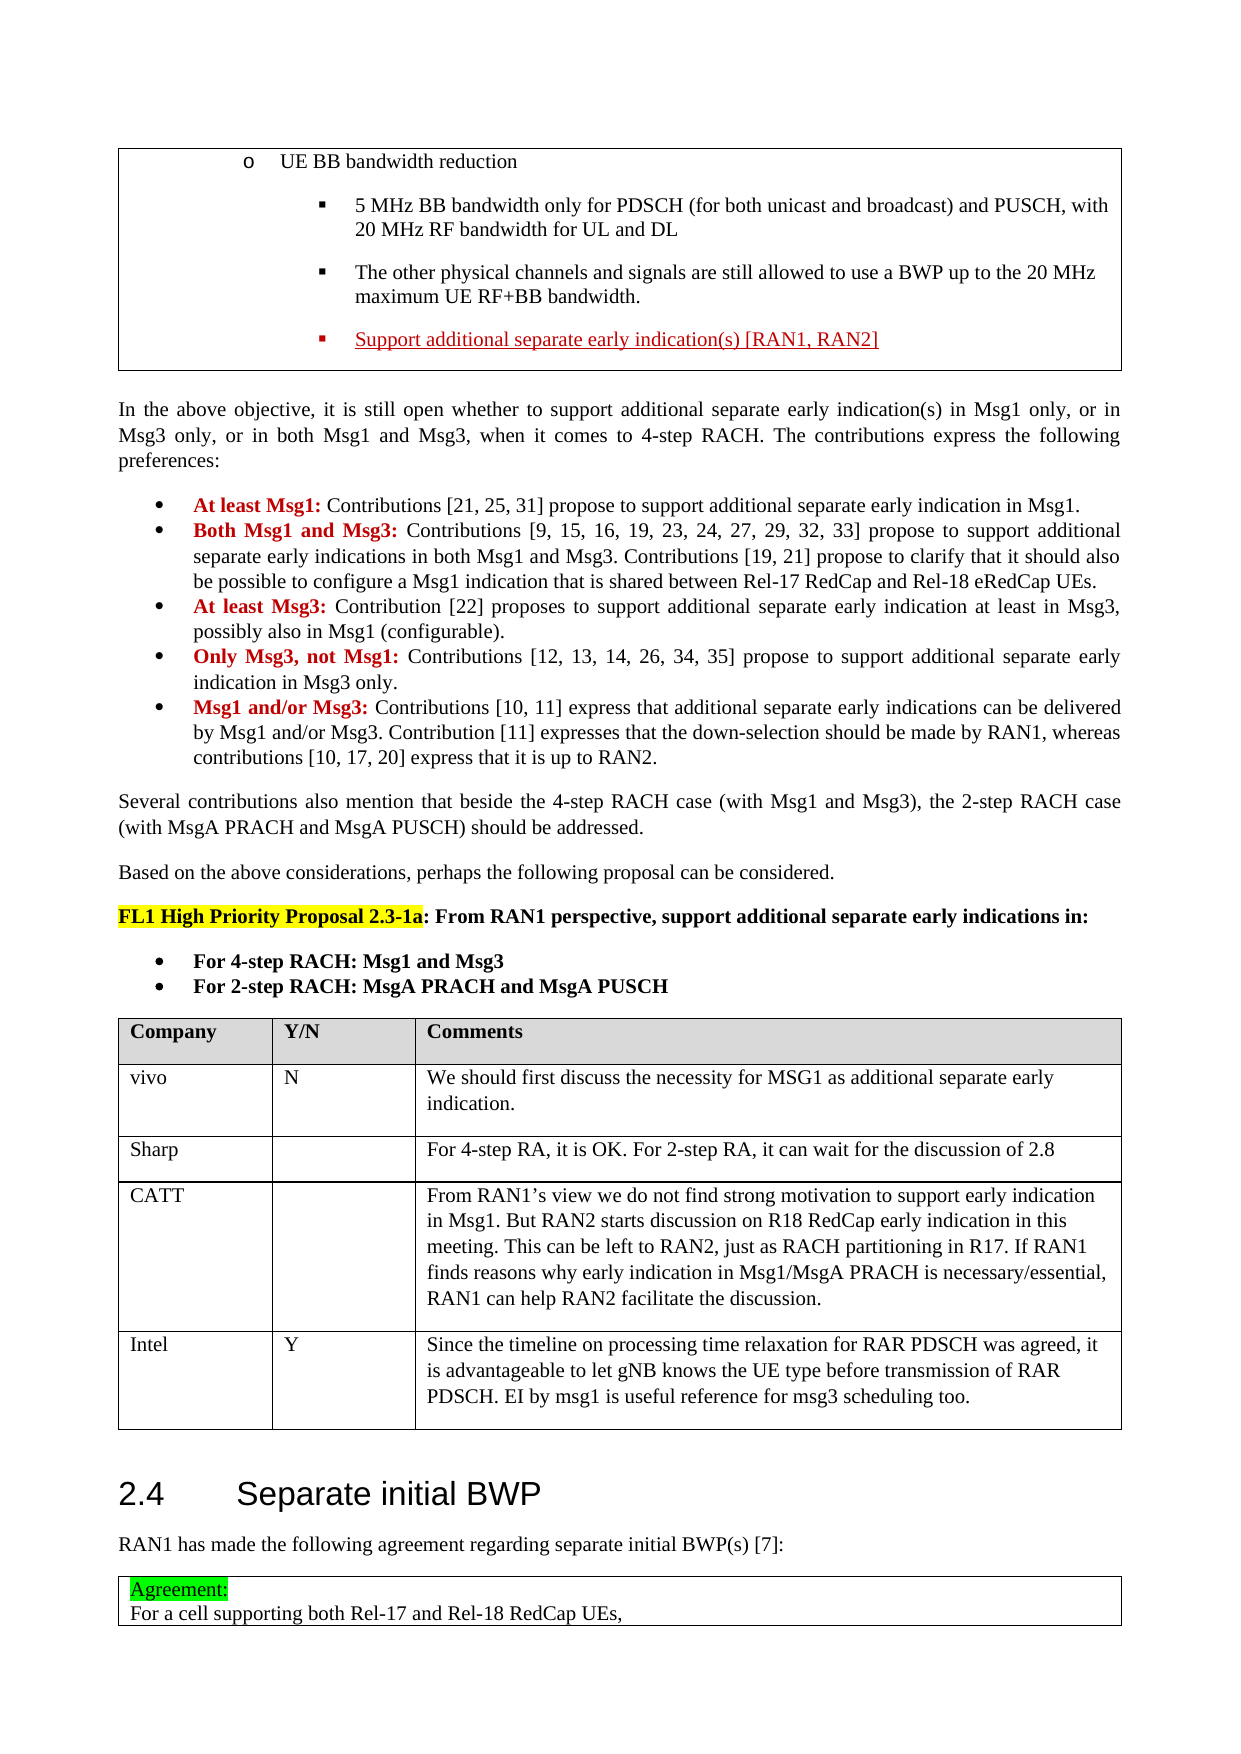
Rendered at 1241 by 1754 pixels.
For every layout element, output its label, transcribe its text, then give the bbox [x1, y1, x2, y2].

text RAN1 has made the following agreement regarding separate initial BWP(s) [7]: [118, 1531, 1122, 1556]
list At least Msg3: Contribution [22] proposes to support additional separate early indication at least in Msg3, possibly also in Msg1 (configurable). [156, 594, 1122, 643]
table_cell Since the timeline on processing time relaxation for RAR PDSCH was agreed, it is advantageable to let gNB knows the UE type before transmission of RAR PDSCH. EI by msg1 is useful reference for msg3 scheduling too. [416, 1332, 1121, 1428]
list Msg1 and/or Msg3: Contributions [10, 11] express that additional separate early indications can be delivered by Msg1 and/or Msg3. Contribution [11] expresses that the down-selection should be made by RAN1, whereas contributions [10, 17, 20] express that it is up to RAN2. [156, 695, 1122, 769]
list For 4-step RACH: Msg1 and Msg3 [156, 949, 1122, 973]
table_cell [273, 1183, 415, 1331]
table_cell We should first discuss the necessity for MSG1 as additional separate early indication. [416, 1065, 1121, 1136]
text FL1 High Priority Proposal 2.3-1a: From RAN1 perspective, support additional separate early indications in: [118, 904, 1122, 928]
table_cell Y [273, 1332, 415, 1428]
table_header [119, 149, 1121, 369]
table_cell [273, 1137, 415, 1181]
table_cell vivo [119, 1065, 272, 1136]
text In the above objective, it is still open whether to support additional separate early indication(s) in Msg1 only, or in Msg3 only, or in both Msg1 and Msg3, when it comes to 4-step RACH. The contributions express the following preferences: [118, 371, 1122, 472]
list Both Msg1 and Msg3: Contributions [9, 15, 16, 19, 23, 24, 27, 29, 32, 33] propose to support additional separate early indications in both Msg1 and Msg3. Contributions [19, 21] propose to clarify that it should also be possible to configure a Msg1 indication that is shared between Rel-17 RedCap and Rel-18 eRedCap UEs. [156, 518, 1122, 593]
table_cell For 4-step RA, it is OK. For 2-step RA, it can wait for the discussion of 2.8 [416, 1137, 1121, 1181]
text Several contributions also mention that beside the 4-step RACH case (with Msg1 and Msg3), the 2-step RACH case (with MsgA PRACH and MsgA PUSCH) should be addressed. [118, 789, 1122, 839]
text 2.4 Separate initial BWP [118, 1474, 1122, 1513]
text Based on the above considerations, perhaps the following proposal can be considered. [118, 860, 1122, 884]
list At least Msg1: Contributions [21, 25, 31] propose to support additional separate early indication in Msg1. [156, 493, 1122, 517]
list For 2-step RACH: MsgA PRACH and MsgA PUSCH [156, 974, 1122, 998]
table_header Y/N [273, 1019, 415, 1064]
table_header Comments [416, 1019, 1121, 1064]
table_cell N [273, 1065, 415, 1136]
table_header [119, 1577, 1121, 1625]
table_header Company [119, 1019, 272, 1064]
list Only Msg3, not Msg1: Contributions [12, 13, 14, 26, 34, 35] propose to support additional separate early indication in Msg3 only. [156, 644, 1122, 694]
table_cell CATT [119, 1183, 272, 1331]
table_cell From RAN1’s view we do not find strong motivation to support early indication in Msg1. But RAN2 starts discussion on R18 RedCap early indication in this meeting. This can be left to RAN2, just as RACH partitioning in R17. If RAN1 finds reasons why early indication in Msg1/MsgA PRACH is necessary/essential, RAN1 can help RAN2 facilitate the discussion. [416, 1183, 1121, 1331]
table_cell Sharp [119, 1137, 272, 1181]
table_cell Intel [119, 1332, 272, 1428]
